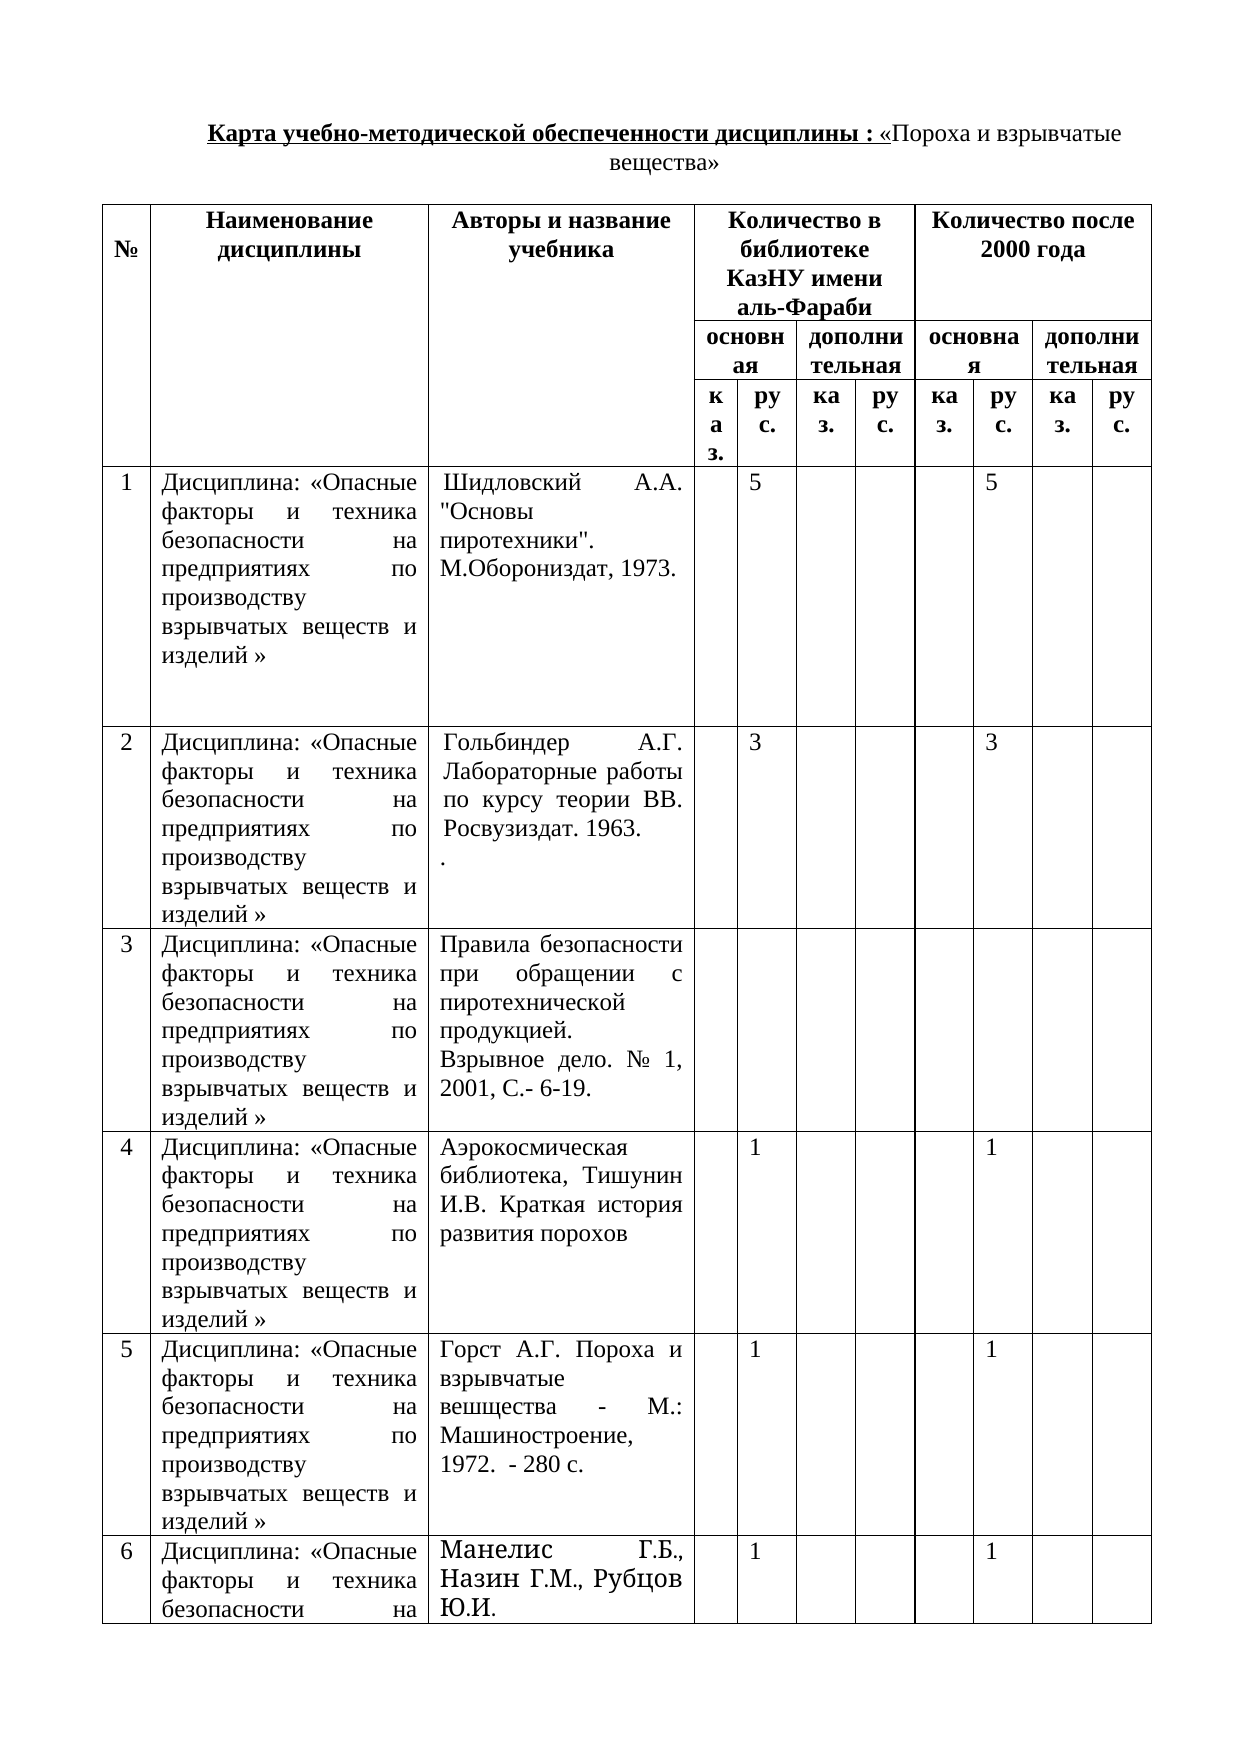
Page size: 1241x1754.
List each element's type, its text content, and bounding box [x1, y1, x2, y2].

table_cell [1093, 467, 1151, 726]
table_cell каз. [797, 380, 855, 466]
table_cell [1093, 727, 1151, 928]
table_cell [916, 1334, 973, 1535]
table_cell [738, 929, 796, 1131]
table_cell Гольбиндер А.Г. Лабораторные работы по курсу теории ВВ. Росвузиздат. 1963. . [429, 727, 694, 928]
table_cell 5 [974, 467, 1032, 726]
table_cell [797, 1334, 855, 1535]
table_cell каз. [695, 380, 737, 466]
table_cell [695, 929, 737, 1131]
table_header Наименование дисциплины [151, 205, 428, 466]
table_cell [1033, 467, 1092, 726]
table_cell рус. [1093, 380, 1151, 466]
table_cell [916, 727, 973, 928]
table_cell 5 [738, 467, 796, 726]
table_cell [1093, 1132, 1151, 1333]
table_cell 1 [974, 1536, 1032, 1622]
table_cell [151, 1536, 428, 1622]
table_cell [695, 727, 737, 928]
table_cell [916, 1536, 973, 1622]
table_cell Дисциплина: «Опасные факторы и техника безопасности на предприятиях по производству взрывчатых веществ и изделий » [151, 929, 428, 1131]
table_cell [1033, 929, 1092, 1131]
table_cell каз. [916, 380, 973, 466]
table_cell 1 [103, 467, 150, 726]
table_cell [1033, 1132, 1092, 1333]
table_cell 1 [738, 1334, 796, 1535]
table_cell [974, 929, 1032, 1131]
table_cell рус. [974, 380, 1032, 466]
table_cell 3 [974, 727, 1032, 928]
subtitle Карта учебно-методической обеспеченности дисциплины : «Пороха и взрывчатые вещества» [177, 118, 1152, 176]
table_header № [103, 205, 150, 466]
table_cell 6 [103, 1536, 150, 1622]
table_header Количество в библиотеке КазНУ имени аль-Фараби [695, 205, 914, 320]
table_cell [1093, 1334, 1151, 1535]
table_cell Аэрокосмическая библиотека, Тишунин И.В. Краткая история развития порохов [429, 1132, 694, 1333]
table_cell 1 [738, 1536, 796, 1622]
table_cell [1033, 727, 1092, 928]
table_cell [797, 467, 855, 726]
table_cell [856, 1132, 914, 1333]
table_cell основная [695, 321, 796, 379]
table_cell дополни тельная [797, 321, 914, 379]
table_cell Дисциплина: «Опасные факторы и техника безопасности на предприятиях по производству взрывчатых веществ и изделий » [151, 1334, 428, 1535]
table_header Авторы и название учебника [429, 205, 694, 466]
table_cell [695, 1132, 737, 1333]
table_cell рус. [856, 380, 914, 466]
table_cell [695, 467, 737, 726]
table_cell 1 [738, 1132, 796, 1333]
table_cell дополни тельная [1033, 321, 1151, 379]
table_cell [695, 1334, 737, 1535]
table_cell 5 [103, 1334, 150, 1535]
table_cell рус. [738, 380, 796, 466]
table_cell [856, 467, 914, 726]
table_cell [916, 467, 973, 726]
table_cell основная [916, 321, 1032, 379]
table_cell 1 [974, 1132, 1032, 1333]
table_cell [916, 929, 973, 1131]
table_cell Правила безопасности при обращении с пиротехнической продукцией. Взрывное дело. № 1, 2001, С.- 6-19. [429, 929, 694, 1131]
table_cell [1033, 1536, 1092, 1622]
table_cell [797, 929, 855, 1131]
table_cell [856, 727, 914, 928]
table_cell Дисциплина: «Опасные факторы и техника безопасности на предприятиях по производству взрывчатых веществ и изделий » [151, 467, 428, 726]
table_cell 4 [103, 1132, 150, 1333]
table_cell [1093, 929, 1151, 1131]
table_cell Дисциплина: «Опасные факторы и техника безопасности на предприятиях по производству взрывчатых веществ и изделий » [151, 1132, 428, 1333]
table_cell [797, 1132, 855, 1333]
table_cell 3 [103, 929, 150, 1131]
table_cell Шидловский А.А. "Основы пиротехники". М.Оборониздат, 1973. [429, 467, 694, 726]
table_header Количество после 2000 года [916, 205, 1151, 320]
table_cell Горст А.Г. Пороха и взрывчатые вешщества - М.: Машиностроение, 1972. - 280 с. [429, 1334, 694, 1535]
table_cell 2 [103, 727, 150, 928]
table_cell каз. [1033, 380, 1092, 466]
table_cell [797, 727, 855, 928]
table_cell [695, 1536, 737, 1622]
table_cell 1 [974, 1334, 1032, 1535]
table_cell [1093, 1536, 1151, 1622]
table_cell [856, 929, 914, 1131]
table_cell 3 [738, 727, 796, 928]
table_cell [916, 1132, 973, 1333]
table_cell [856, 1334, 914, 1535]
table_cell Дисциплина: «Опасные факторы и техника безопасности на предприятиях по производству взрывчатых веществ и изделий » [151, 727, 428, 928]
table_cell [856, 1536, 914, 1622]
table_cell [429, 1536, 694, 1622]
table_cell [1033, 1334, 1092, 1535]
table_cell [797, 1536, 855, 1622]
